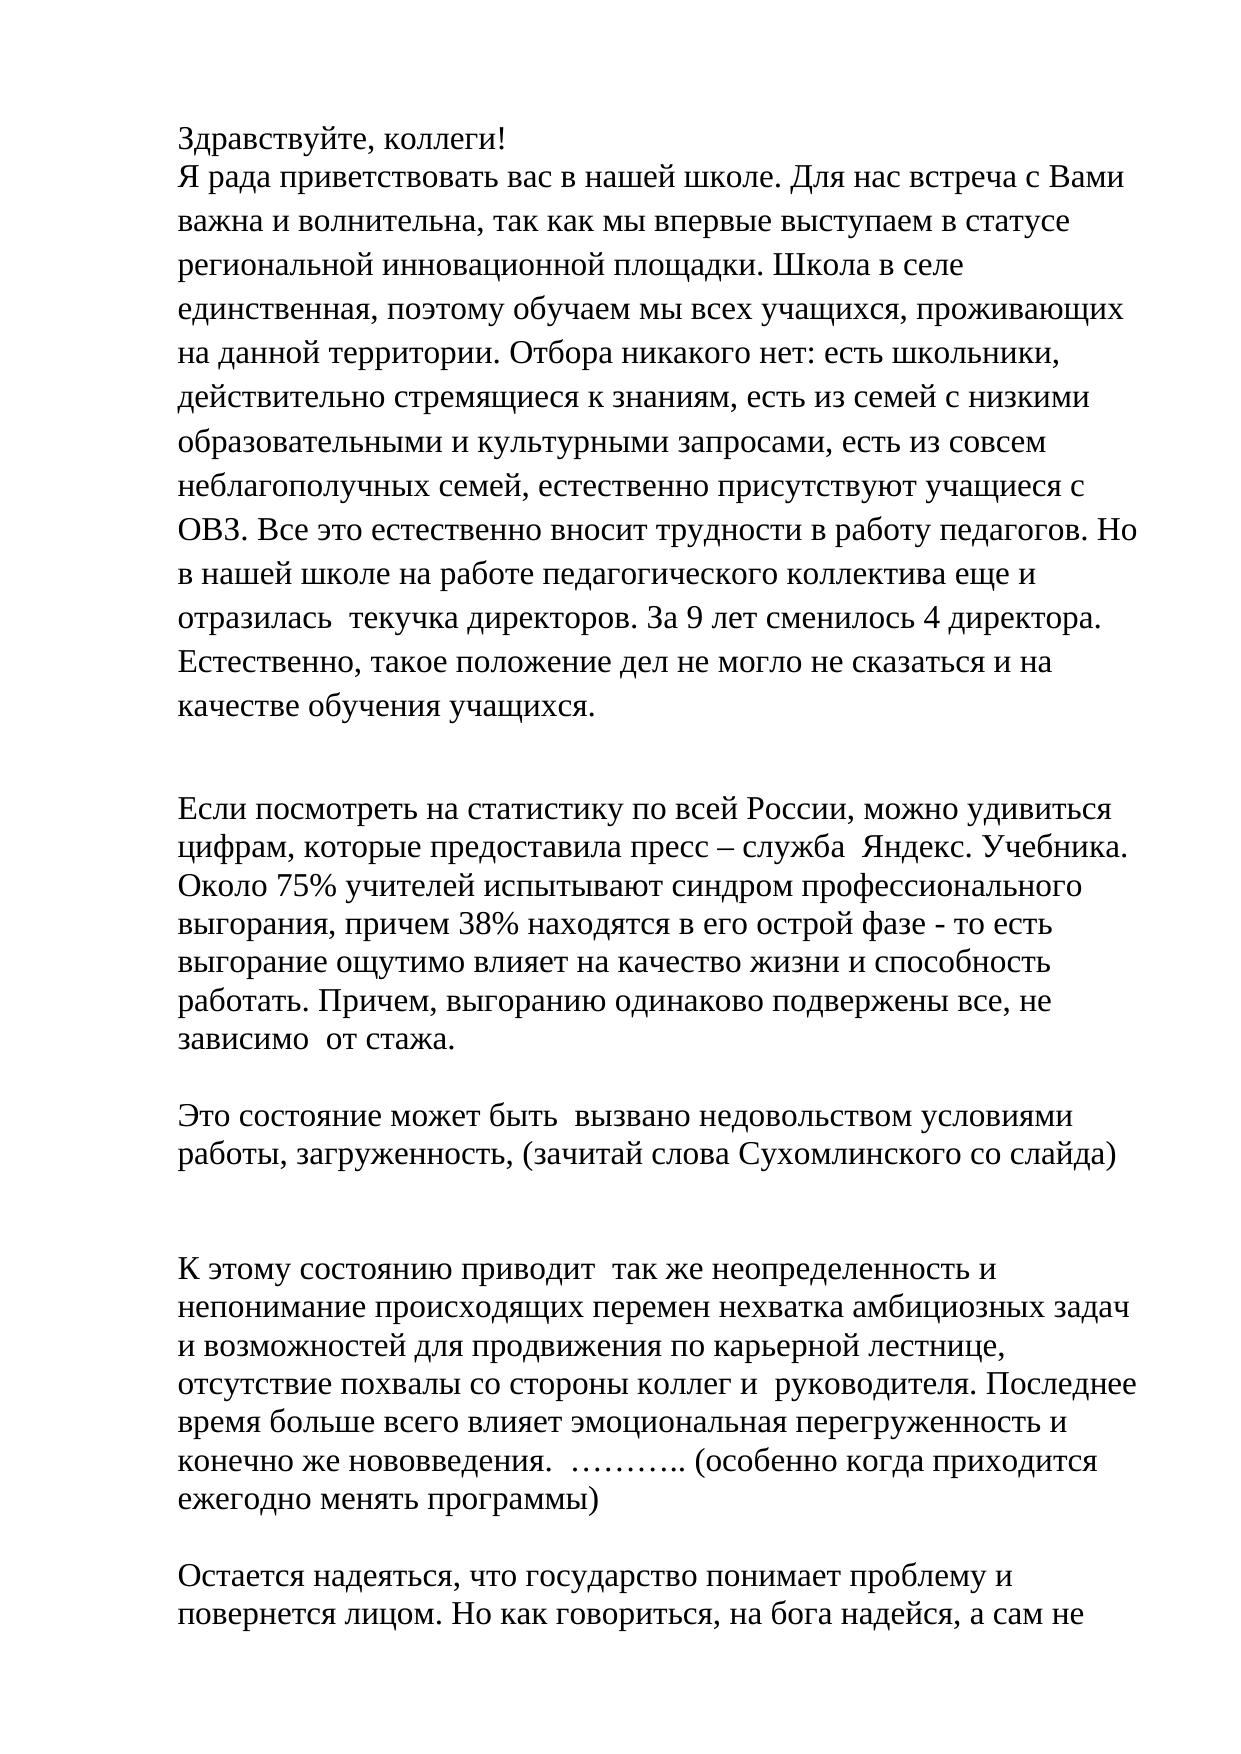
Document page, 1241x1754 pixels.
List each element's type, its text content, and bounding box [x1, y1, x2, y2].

text Я рада приветствовать вас в нашей школе. Для нас встреча с Вами важна и волнительна, так как мы впервые выступаем в статусе региональной инновационной площадки. Школа в селе единственная, поэтому обучаем мы всех учащихся, проживающих на данной территории. Отбора никакого нет: есть школьники, действительно стремящиеся к знаниям, есть из семей с низкими образовательными и культурными запросами, есть из совсем неблагополучных семей, естественно присутствуют учащиеся с ОВЗ. Все это естественно вносит трудности в работу педагогов. Но в нашей школе на работе педагогического коллектива еще и отразилась текучка директоров. За 9 лет сменилось 4 директора. Естественно, такое положение дел не могло не сказаться и на качестве обучения учащихся. [177, 156, 1152, 723]
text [177, 1555, 1152, 1632]
text Это состояние может быть вызвано недовольством условиями работы, загруженность, (зачитай слова Сухомлинского со слайда) [177, 1095, 1152, 1172]
text Здравствуйте, коллеги! [177, 118, 1152, 156]
text К этому состоянию приводит так же неопределенность и непонимание происходящих перемен нехватка амбициозных задач и возможностей для продвижения по карьерной лестнице, отсутствие похвалы со стороны коллег и руководителя. Последнее время больше всего влияет эмоциональная перегруженность и конечно же нововведения. ……….. (особенно когда приходится ежегодно менять программы) [177, 1248, 1152, 1517]
text Если посмотреть на статистику по всей России, можно удивиться цифрам, которые предоставила пресс – служба Яндекс. Учебника. Около 75% учителей испытывают синдром профессионального выгорания, причем 38% находятся в его острой фазе - то есть выгорание ощутимо влияет на качество жизни и способность работать. Причем, выгоранию одинаково подвержены все, не зависимо от стажа. [177, 788, 1152, 1057]
